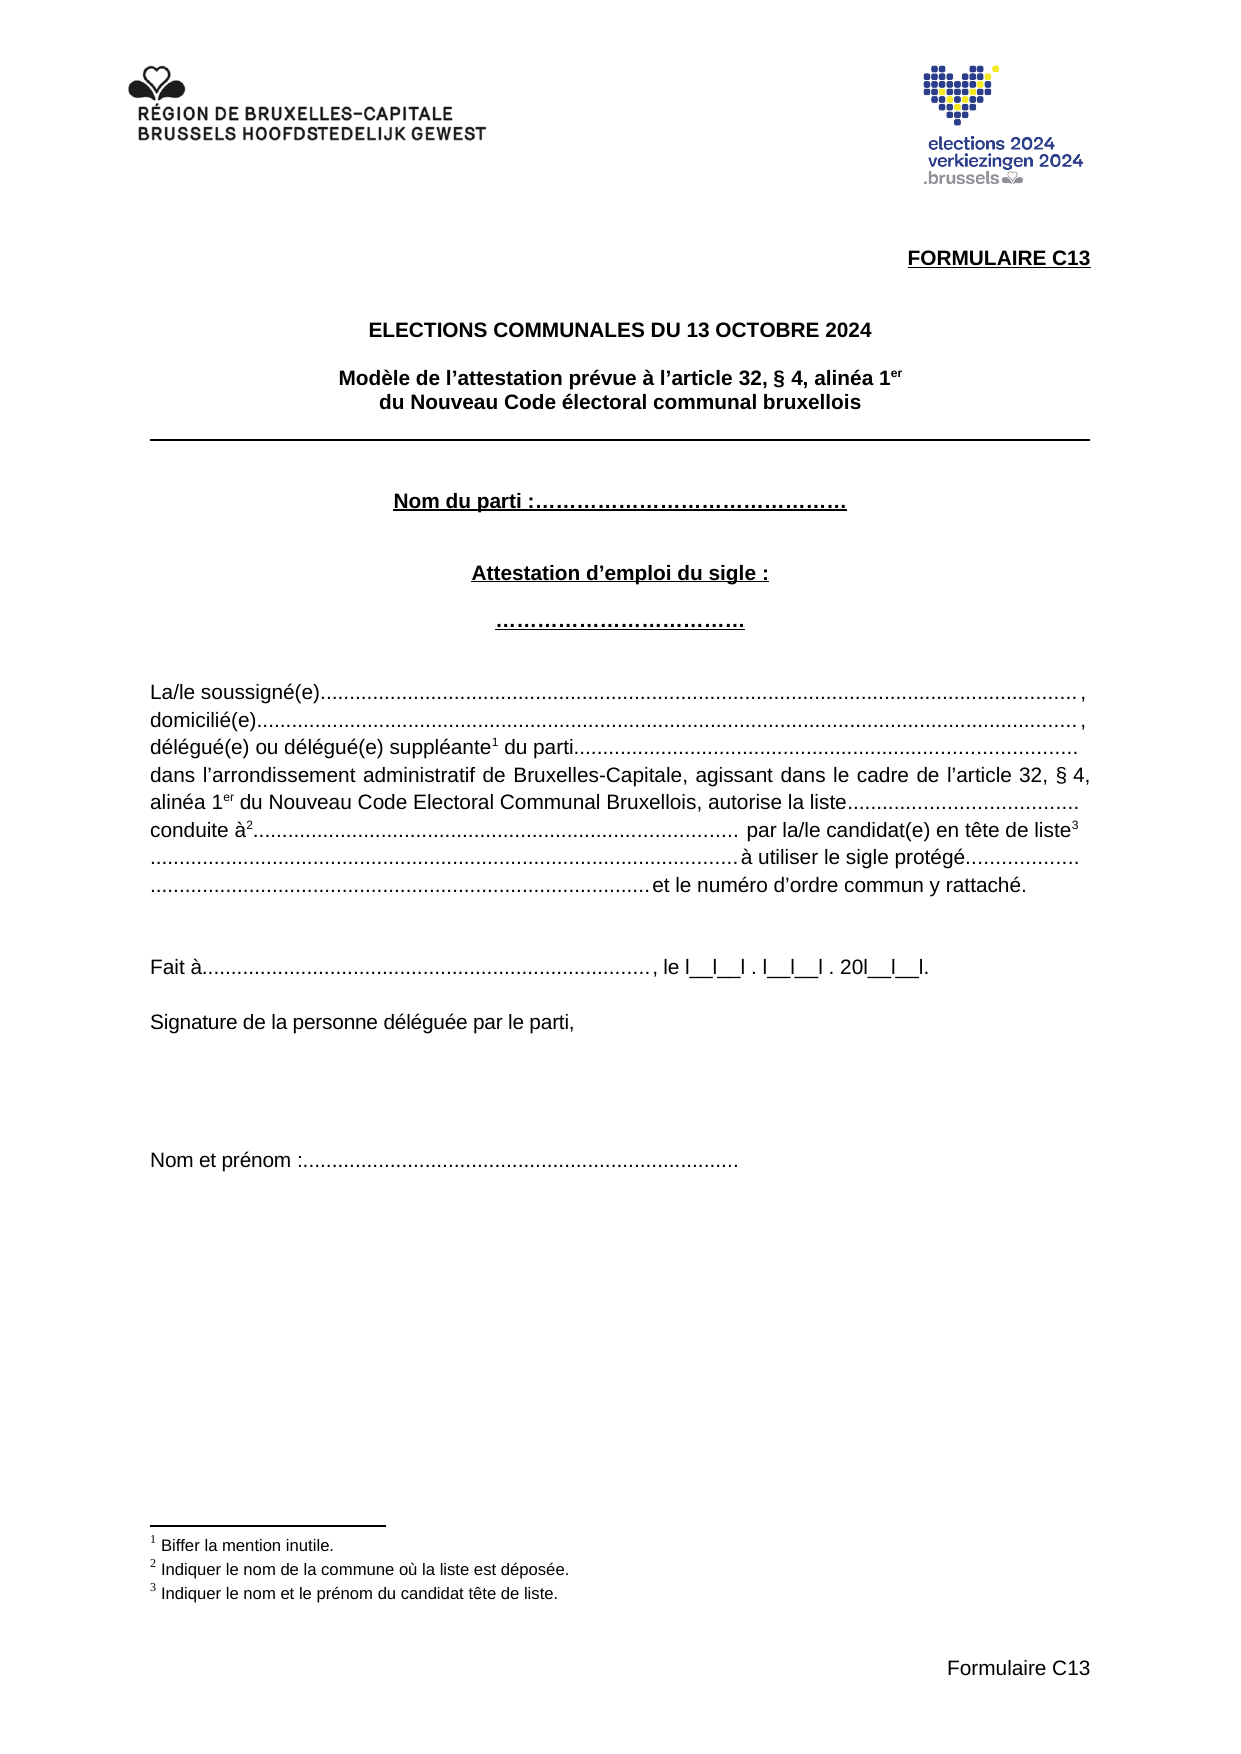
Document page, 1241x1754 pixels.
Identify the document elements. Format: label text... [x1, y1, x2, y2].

text ……………………………… [150, 608, 1090, 632]
text Signature de la personne déléguée par le parti, [150, 1010, 1090, 1034]
text La/le soussigné(e) , [150, 680, 1090, 704]
subtitle ELECTIONS COMMUNALES DU 13 OCTOBRE 2024 [150, 318, 1090, 342]
text FORMULAIRE C13 [150, 246, 1090, 270]
text Fait à , le l__l__l . l__l__l . 20l__l__l. [150, 955, 1090, 979]
text domicilié(e) , [150, 708, 1090, 732]
picture [101, 52, 1092, 201]
text conduite à par la/le candidat(e) en tête de liste [150, 818, 1090, 842]
text Nom et prénom : [150, 1148, 1090, 1172]
text du Nouveau Code électoral communal bruxellois [150, 389, 1090, 413]
text dans l’arrondissement administratif de Bruxelles-Capitale, agissant dans le cadre de l’article 32, § 4, alinéa 1er du Nouveau Code Electoral Communal Bruxellois, autorise la liste [150, 763, 1090, 814]
text Nom du parti :……………………………………… [150, 488, 1090, 512]
text délégué(e) ou délégué(e) suppléante du parti [150, 735, 1090, 759]
text et le numéro d’ordre commun y rattaché. [150, 873, 1090, 897]
text à utiliser le sigle protégé [150, 845, 1090, 869]
text Modèle de l’attestation prévue à l’article 32, § 4, alinéa 1er [150, 366, 1090, 389]
text Attestation d’emploi du sigle : [150, 560, 1090, 584]
